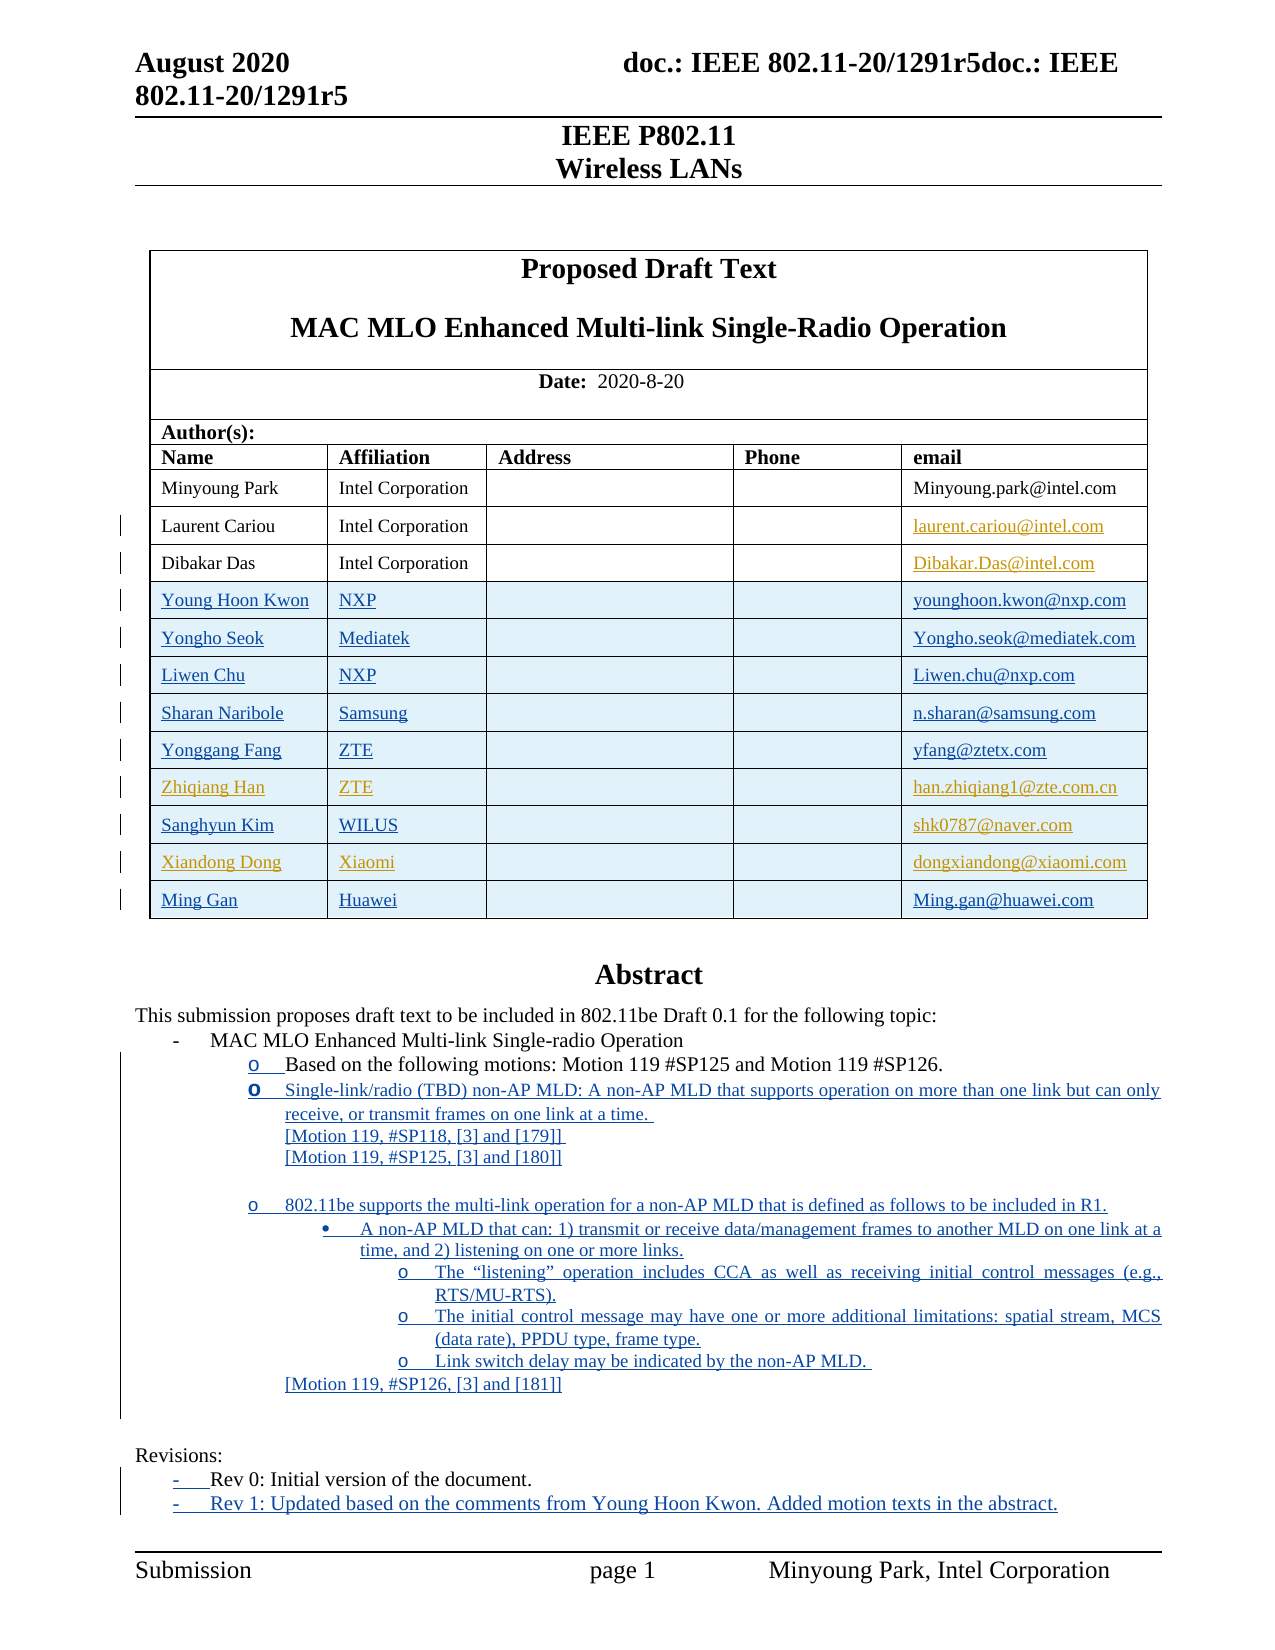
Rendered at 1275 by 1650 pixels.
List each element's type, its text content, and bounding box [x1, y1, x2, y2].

table_cell email [902, 445, 1147, 469]
text IEEE P802.11 Wireless LANs [135, 118, 1162, 185]
table_cell Dibakar Das [151, 545, 327, 581]
table_cell [487, 507, 733, 543]
table_cell Affiliation [328, 445, 486, 469]
list Rev 0: Initial version of the document. [172, 1467, 1162, 1491]
text This submission proposes draft text to be included in 802.11be Draft 0.1 for the following topic: [135, 1003, 1162, 1027]
table_cell [734, 545, 901, 581]
table_header Proposed Draft Text MAC MLO Enhanced Multi-link Single-Radio Operation [151, 251, 1147, 368]
table_cell Address [487, 445, 733, 469]
table_cell Intel Corporation [328, 545, 486, 581]
table_cell [902, 507, 1147, 543]
list Based on the following motions: Motion 119 #SP125 and Motion 119 #SP126. [247, 1052, 1162, 1077]
table_cell Intel Corporation [328, 470, 486, 506]
table_cell Date: 2020-8-20 [151, 370, 1147, 418]
table_cell Minyoung.park@intel.com [902, 470, 1147, 506]
table_cell Minyoung Park [151, 470, 327, 506]
table_cell [487, 470, 733, 506]
table_cell Phone [734, 445, 901, 469]
table_cell [902, 545, 1147, 581]
text Revisions: [135, 1443, 1162, 1467]
list MAC MLO Enhanced Multi-link Single-radio Operation [172, 1027, 1162, 1052]
table_cell [734, 507, 901, 543]
table_cell Intel Corporation [328, 507, 486, 543]
table_cell [487, 545, 733, 581]
table_cell Name [151, 445, 327, 469]
table_cell Author(s): [151, 420, 1147, 444]
table_cell Laurent Cariou [151, 507, 327, 543]
table_cell [734, 470, 901, 506]
text Abstract [135, 957, 1162, 991]
